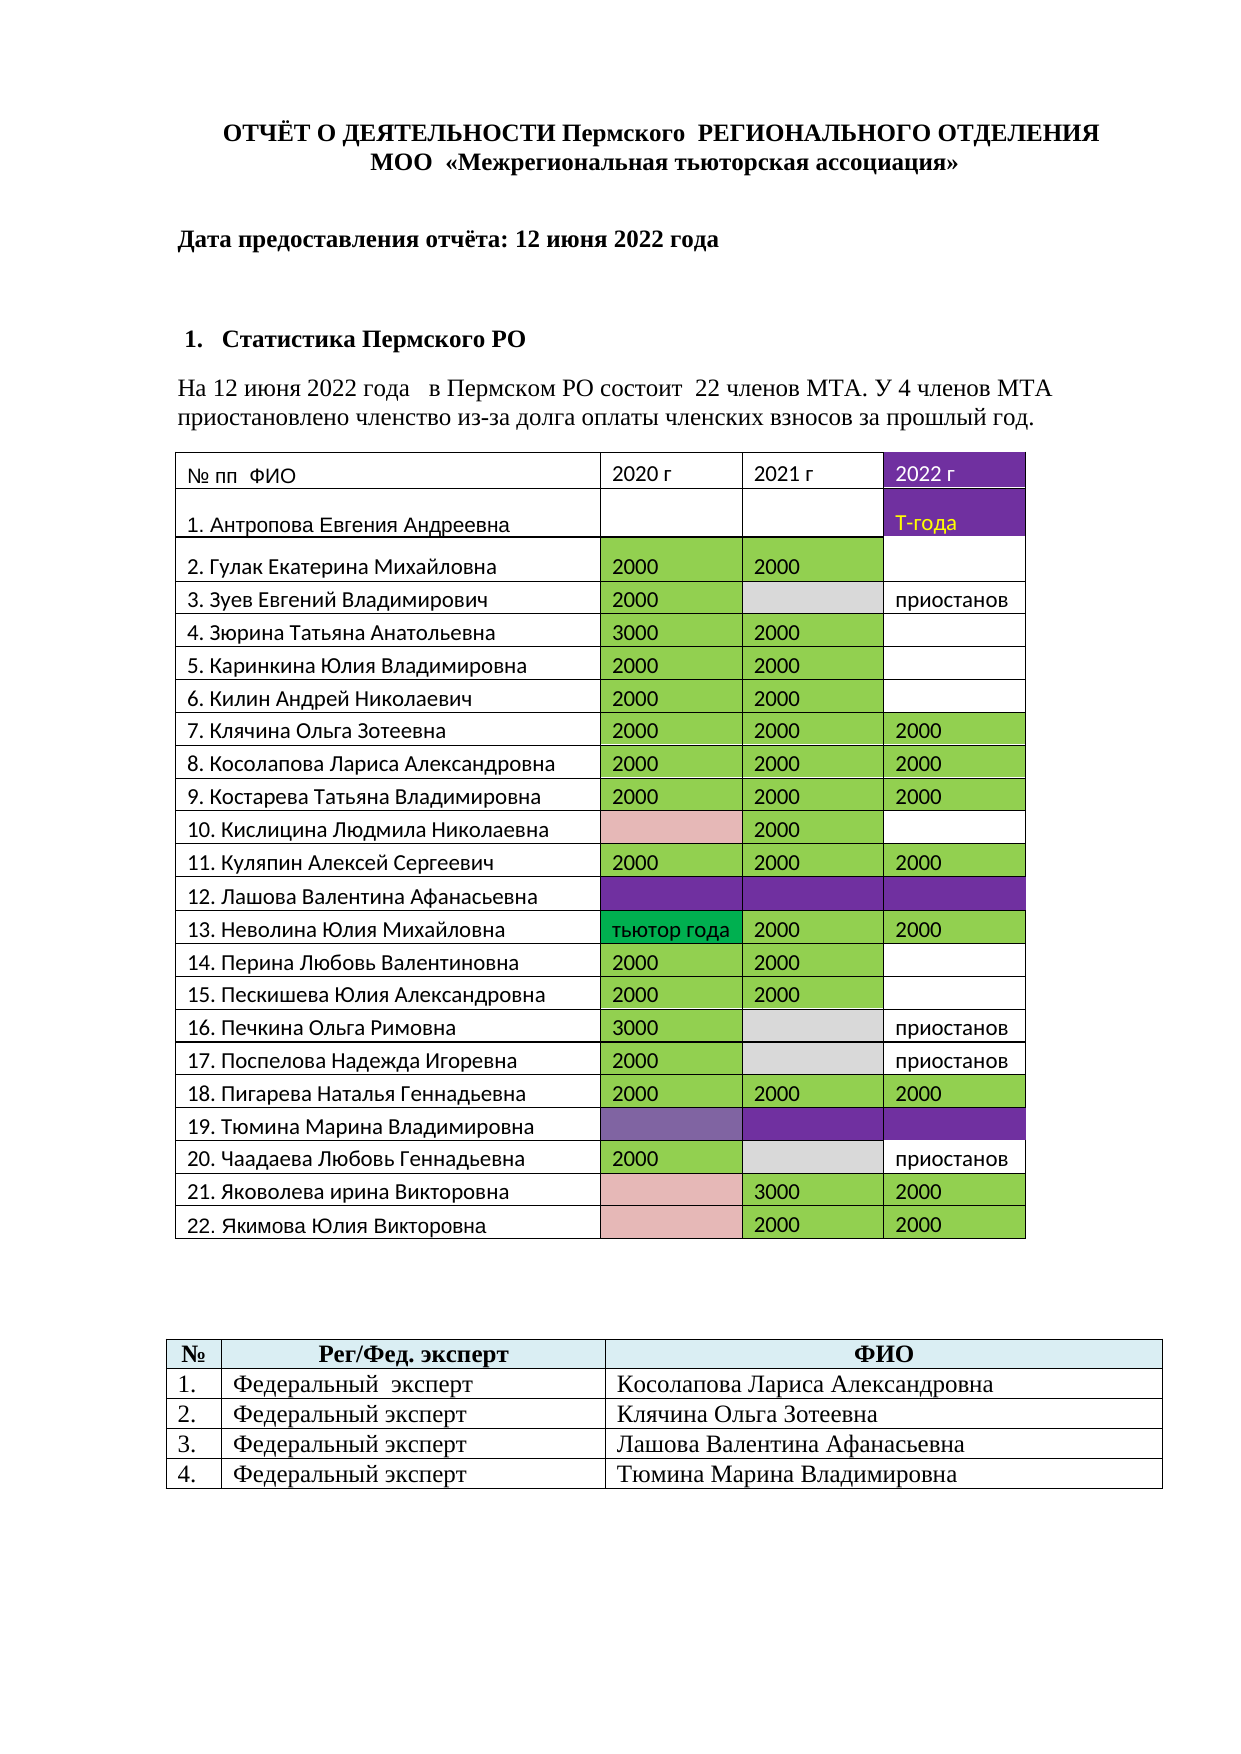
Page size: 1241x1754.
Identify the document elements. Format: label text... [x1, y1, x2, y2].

table_cell 2000 [743, 944, 883, 976]
table_cell [601, 811, 742, 843]
table_cell 2000 [743, 746, 883, 777]
table_cell 3000 [601, 614, 742, 646]
table_cell 2000 [743, 647, 883, 679]
table_cell 2000 [884, 1206, 1025, 1238]
table_header № [167, 1340, 221, 1368]
table_cell 8. Косолапова Лариса Александровна [176, 746, 600, 777]
table_cell 3000 [743, 1174, 883, 1205]
table_header 2020 г [601, 453, 742, 487]
table_cell 7. Клячина Ольга Зотеевна [176, 713, 600, 744]
table_cell 20. Чаадаева Любовь Геннадьевна [176, 1141, 600, 1173]
table_cell 18. Пигарева Наталья Геннадьевна [176, 1075, 600, 1107]
table_cell 2000 [884, 844, 1025, 876]
table_cell приостанов [884, 1010, 1025, 1041]
table_cell [884, 647, 1025, 679]
table_cell 22. Якимова Юлия Викторовна [176, 1206, 600, 1238]
table_cell 2000 [601, 779, 742, 810]
table_cell [743, 877, 883, 910]
table_cell 3. [167, 1429, 221, 1458]
table_cell 2000 [884, 1075, 1025, 1107]
table_cell 2000 [743, 713, 883, 744]
table_cell 17. Поспелова Надежда Игоревна [176, 1043, 600, 1074]
table_cell [743, 1043, 883, 1074]
table_cell приостанов [884, 1140, 1025, 1173]
table_cell 2. Гулак Екатерина Михайловна [176, 538, 600, 581]
table_cell [884, 811, 1025, 843]
table_cell 3. Зуев Евгений Владимирович [176, 582, 600, 613]
table_cell 2000 [601, 746, 742, 777]
table_cell 2000 [743, 1206, 883, 1238]
table_cell 2000 [601, 944, 742, 976]
text Дата предоставления отчёта: 12 июня 2022 года [177, 224, 1152, 253]
table_cell Федеральный эксперт [222, 1399, 605, 1428]
table_cell Тюмина Марина Владимировна [606, 1459, 1162, 1487]
table_cell 2000 [743, 538, 883, 581]
table_cell 9. Костарева Татьяна Владимировна [176, 779, 600, 810]
table_cell 2. [167, 1399, 221, 1428]
table_cell 10. Кислицина Людмила Николаевна [176, 811, 600, 843]
table_cell Федеральный эксперт [222, 1459, 605, 1487]
table_header № пп ФИО [176, 453, 600, 487]
table_cell [601, 1174, 742, 1205]
table_cell 3000 [601, 1010, 742, 1041]
table_cell 12. Лашова Валентина Афанасьевна [176, 877, 600, 910]
table_cell [601, 1108, 742, 1140]
table_cell Клячина Ольга Зотеевна [606, 1399, 1162, 1428]
table_cell 2000 [601, 680, 742, 712]
table_cell 2000 [884, 911, 1025, 943]
table_cell 2000 [743, 779, 883, 810]
table_cell Косолапова Лариса Александровна [606, 1369, 1162, 1398]
table_cell [884, 614, 1025, 646]
list Статистика Пермского РО [184, 324, 1152, 352]
table_cell 2000 [743, 614, 883, 646]
table_cell 13. Неволина Юлия Михайловна [176, 911, 600, 943]
table_cell [884, 977, 1025, 1008]
table_cell [884, 680, 1025, 712]
table_cell 16. Печкина Ольга Римовна [176, 1010, 600, 1041]
table_cell 21. Яковолева ирина Викторовна [176, 1174, 600, 1205]
table_cell 2000 [601, 844, 742, 876]
table_cell 14. Перина Любовь Валентиновна [176, 944, 600, 976]
table_cell 2000 [601, 1043, 742, 1074]
table_cell 15. Пескишева Юлия Александровна [176, 977, 600, 1008]
table_cell 2000 [743, 1075, 883, 1107]
table_cell приостанов [884, 582, 1025, 613]
table_cell 2000 [601, 1141, 742, 1173]
table_cell [884, 944, 1025, 976]
table_cell [743, 1141, 883, 1173]
table_cell 4. [167, 1459, 221, 1487]
table_cell 2000 [601, 538, 742, 581]
table_cell [601, 489, 742, 536]
table_cell [743, 1010, 883, 1041]
table_cell 2000 [743, 911, 883, 943]
text На 12 июня 2022 года в Пермском РО состоит 22 членов МТА. У 4 членов МТА приостановлено членство из-за долга оплаты членских взносов за прошлый год. [177, 373, 1152, 431]
table_cell 4. Зюрина Татьяна Анатольевна [176, 614, 600, 646]
table_cell 2000 [601, 647, 742, 679]
table_cell [601, 1206, 742, 1238]
table_header 2022 г [884, 452, 1025, 487]
table_cell 2000 [884, 746, 1025, 777]
table_cell 2000 [884, 1174, 1025, 1205]
table_header Рег/Фед. эксперт [222, 1340, 605, 1368]
table_cell 11. Куляпин Алексей Сергеевич [176, 844, 600, 876]
table_cell 2000 [884, 713, 1025, 744]
table_cell 19. Тюмина Марина Владимировна [176, 1108, 600, 1140]
table_cell [743, 1108, 883, 1140]
table_cell [884, 536, 1025, 581]
table_cell 2000 [743, 811, 883, 843]
table_cell 2000 [601, 713, 742, 744]
table_cell 2000 [743, 977, 883, 1008]
table_header ФИО [606, 1340, 1162, 1368]
text ОТЧЁТ О ДЕЯТЕЛЬНОСТИ Пермского РЕГИОНАЛЬНОГО ОТДЕЛЕНИЯ МОО «Межрегиональная тьюторская ассоциация» [177, 118, 1152, 204]
table_cell [743, 489, 883, 536]
table_cell 5. Каринкина Юлия Владимировна [176, 647, 600, 679]
table_cell [743, 582, 883, 613]
table_cell 2000 [743, 680, 883, 712]
table_cell тьютор года [601, 911, 742, 943]
table_cell 6. Килин Андрей Николаевич [176, 680, 600, 712]
table_cell 1. [167, 1369, 221, 1398]
table_cell Т-года [884, 489, 1025, 536]
table_cell Лашова Валентина Афанасьевна [606, 1429, 1162, 1458]
table_cell приостанов [884, 1043, 1025, 1074]
table_cell [884, 877, 1026, 910]
table_cell 2000 [743, 844, 883, 876]
table_cell 1. Антропова Евгения Андреевна [176, 489, 600, 536]
table_cell Федеральный эксперт [222, 1429, 605, 1458]
table_cell [884, 1108, 1026, 1140]
table_cell [601, 877, 742, 910]
table_cell Федеральный эксперт [222, 1369, 605, 1398]
table_cell 2000 [884, 779, 1025, 810]
table_cell 2000 [601, 1075, 742, 1107]
table_header 2021 г [743, 453, 883, 487]
table_cell 2000 [601, 977, 742, 1008]
table_cell 2000 [601, 582, 742, 613]
